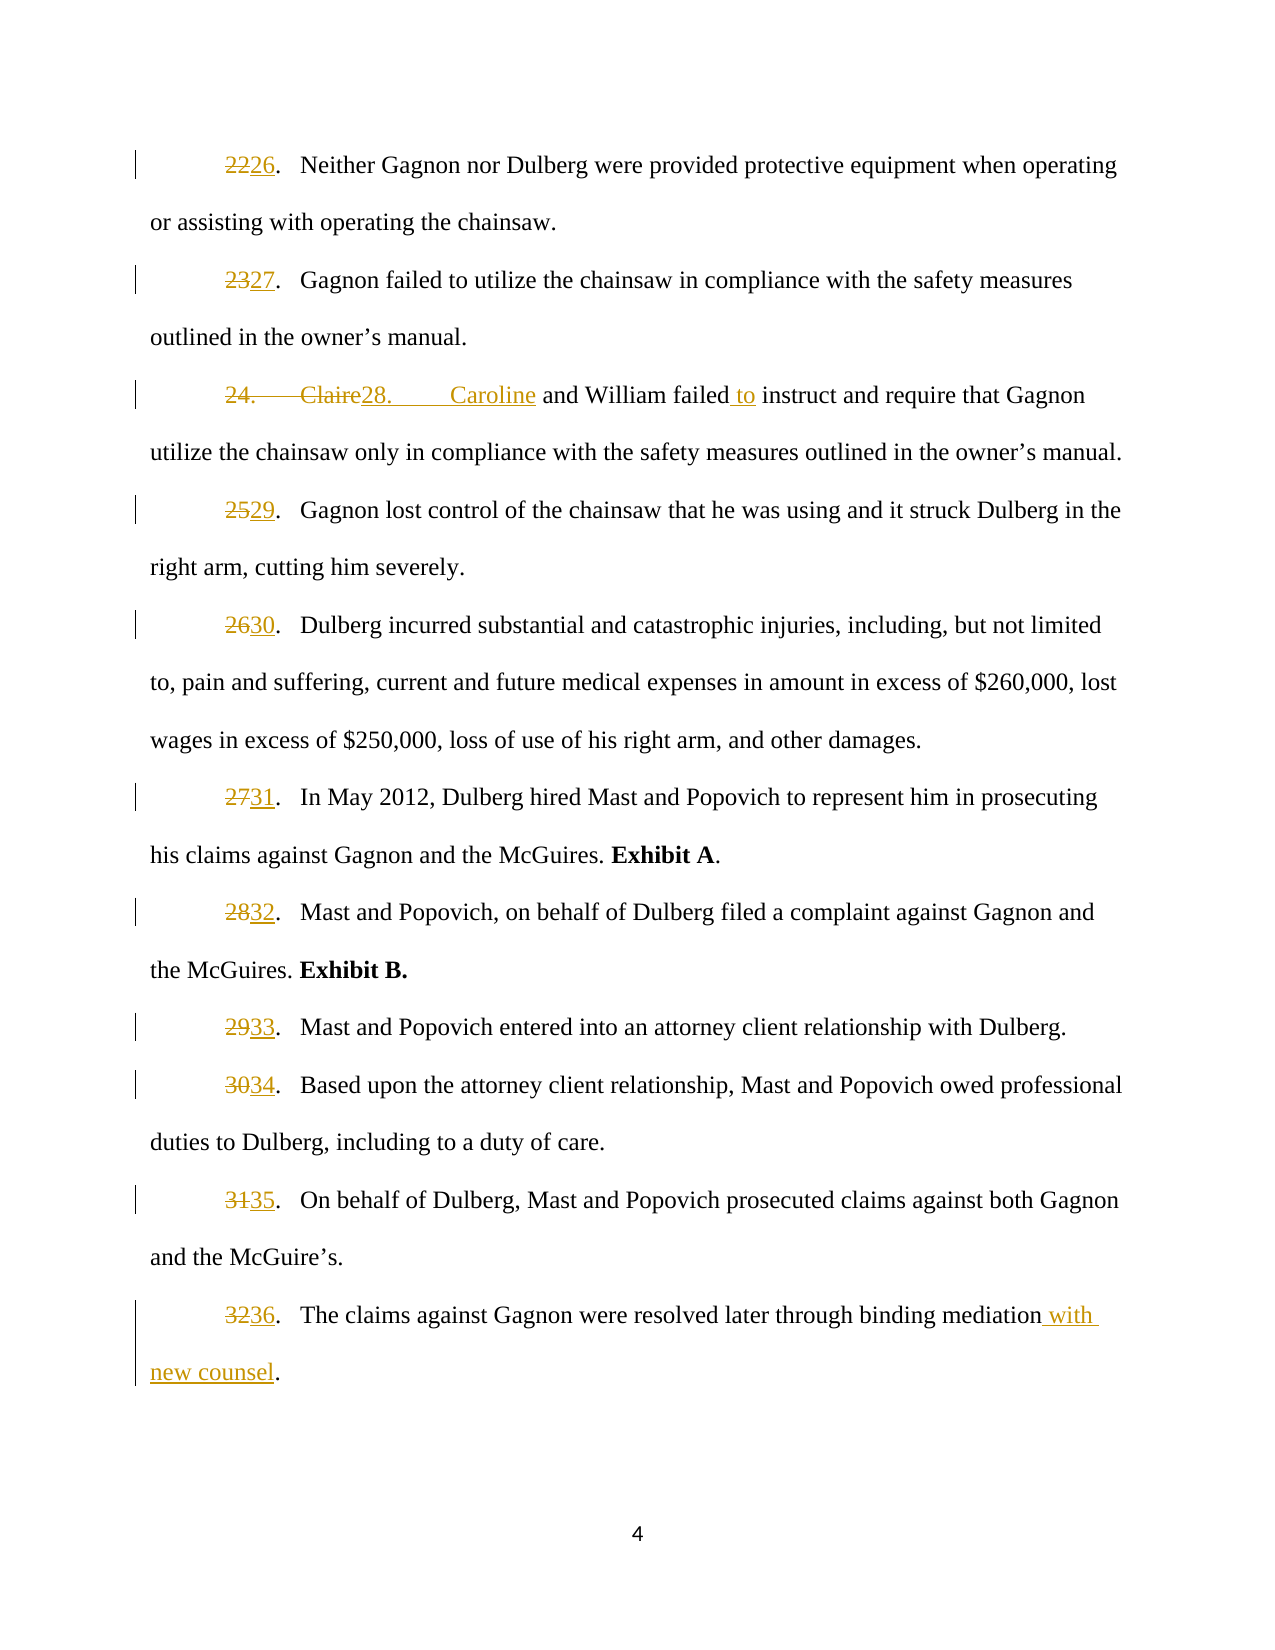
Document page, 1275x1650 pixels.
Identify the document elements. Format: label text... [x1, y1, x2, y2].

text . The claims against Gagnon were resolved later through binding mediation. [150, 1300, 1125, 1386]
text . Mast and Popovich, on behalf of Dulberg filed a complaint against Gagnon and the McGuires. Exhibit B. [150, 897, 1125, 984]
text . On behalf of Dulberg, Mast and Popovich prosecuted claims against both Gagnon and the McGuire’s. [150, 1185, 1125, 1271]
text . Dulberg incurred substantial and catastrophic injuries, including, but not limited to, pain and suffering, current and future medical expenses in amount in excess of $260,000, lost wages in excess of $250,000, loss of use of his right arm, and other damages. [150, 610, 1125, 754]
text . Gagnon failed to utilize the chainsaw in compliance with the safety measures outlined in the owner’s manual. [150, 265, 1125, 351]
text . Based upon the attorney client relationship, Mast and Popovich owed professional duties to Dulberg, including to a duty of care. [150, 1070, 1125, 1156]
text . Neither Gagnon nor Dulberg were provided protective equipment when operating or assisting with operating the chainsaw. [150, 150, 1125, 236]
text . Gagnon lost control of the chainsaw that he was using and it struck Dulberg in the right arm, cutting him severely. [150, 495, 1125, 581]
text . In May 2012, Dulberg hired Mast and Popovich to represent him in prosecuting his claims against Gagnon and the McGuires. Exhibit A. [150, 782, 1125, 869]
text and William failed instruct and require that Gagnon utilize the chainsaw only in compliance with the safety measures outlined in the owner’s manual. [150, 380, 1125, 466]
text . Mast and Popovich entered into an attorney client relationship with Dulberg. [150, 1012, 1125, 1041]
